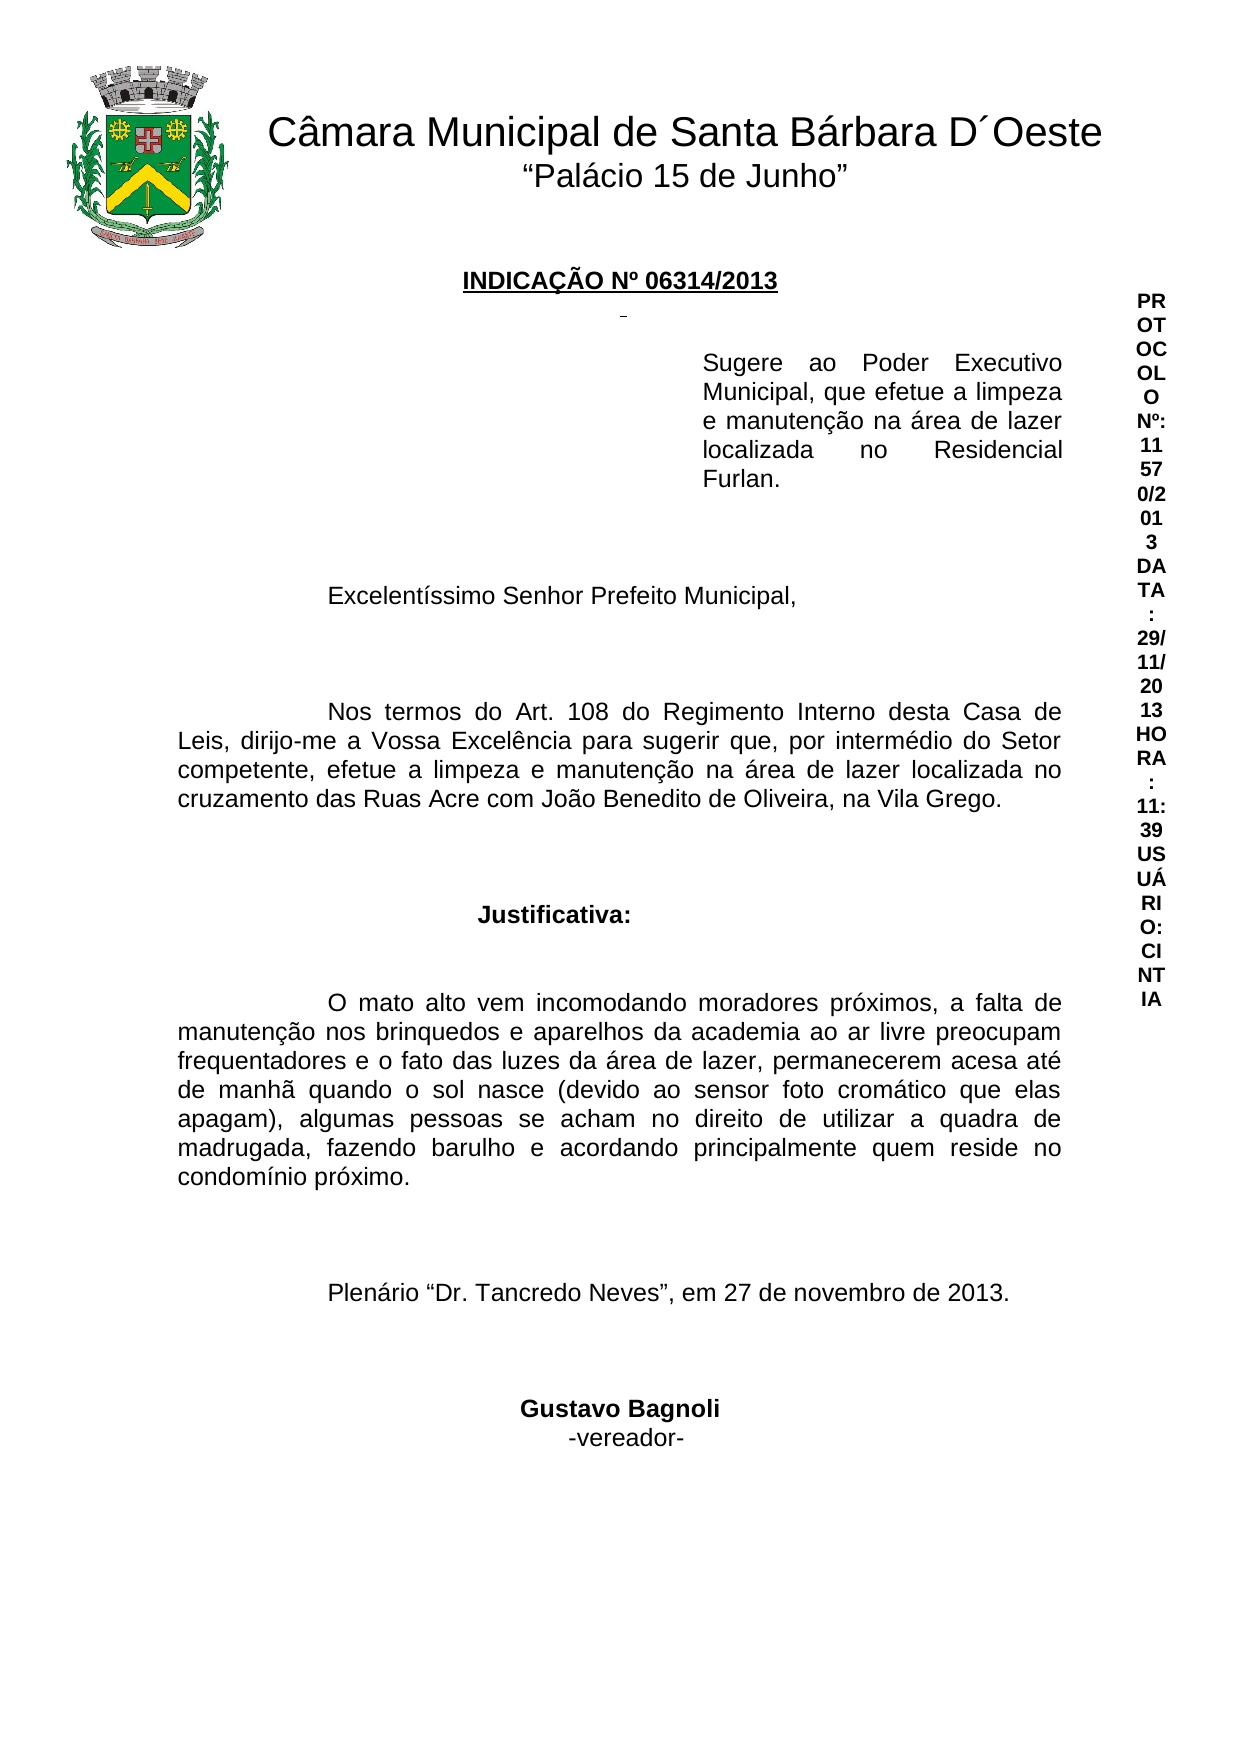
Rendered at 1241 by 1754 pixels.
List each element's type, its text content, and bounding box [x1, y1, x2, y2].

text -vereador- [177, 1423, 1063, 1452]
text Excelentíssimo Senhor Prefeito Municipal, [177, 581, 1063, 609]
picture [66, 66, 236, 255]
text Sugere ao Poder Executivo Municipal, que efetue a limpeza e manutenção na área de lazer localizada no Residencial Furlan. [702, 348, 1063, 493]
text Nos termos do Art. 108 do Regimento Interno desta Casa de Leis, dirijo-me a Vossa Excelência para sugerir que, por intermédio do Setor competente, efetue a limpeza e manutenção na área de lazer localizada no cruzamento das Ruas Acre com João Benedito de Oliveira, na Vila Grego. [177, 697, 1063, 813]
text Plenário “Dr. Tancredo Neves”, em 27 de novembro de 2013. [177, 1278, 1063, 1307]
text Justificativa: [327, 900, 1063, 929]
text O mato alto vem incomodando moradores próximos, a falta de manutenção nos brinquedos e aparelhos da academia ao ar livre preocupam frequentadores e o fato das luzes da área de lazer, permanecerem acesa até de manhã quando o sol nasce (devido ao sensor foto cromático que elas apagam), algumas pessoas se acham no direito de utilizar a quadra de madrugada, fazendo barulho e acordando principalmente quem reside no condomínio próximo. [177, 987, 1063, 1191]
title INDICAÇÃO Nº 06314/2013 [177, 266, 1063, 295]
text Gustavo Bagnoli [177, 1394, 1063, 1423]
